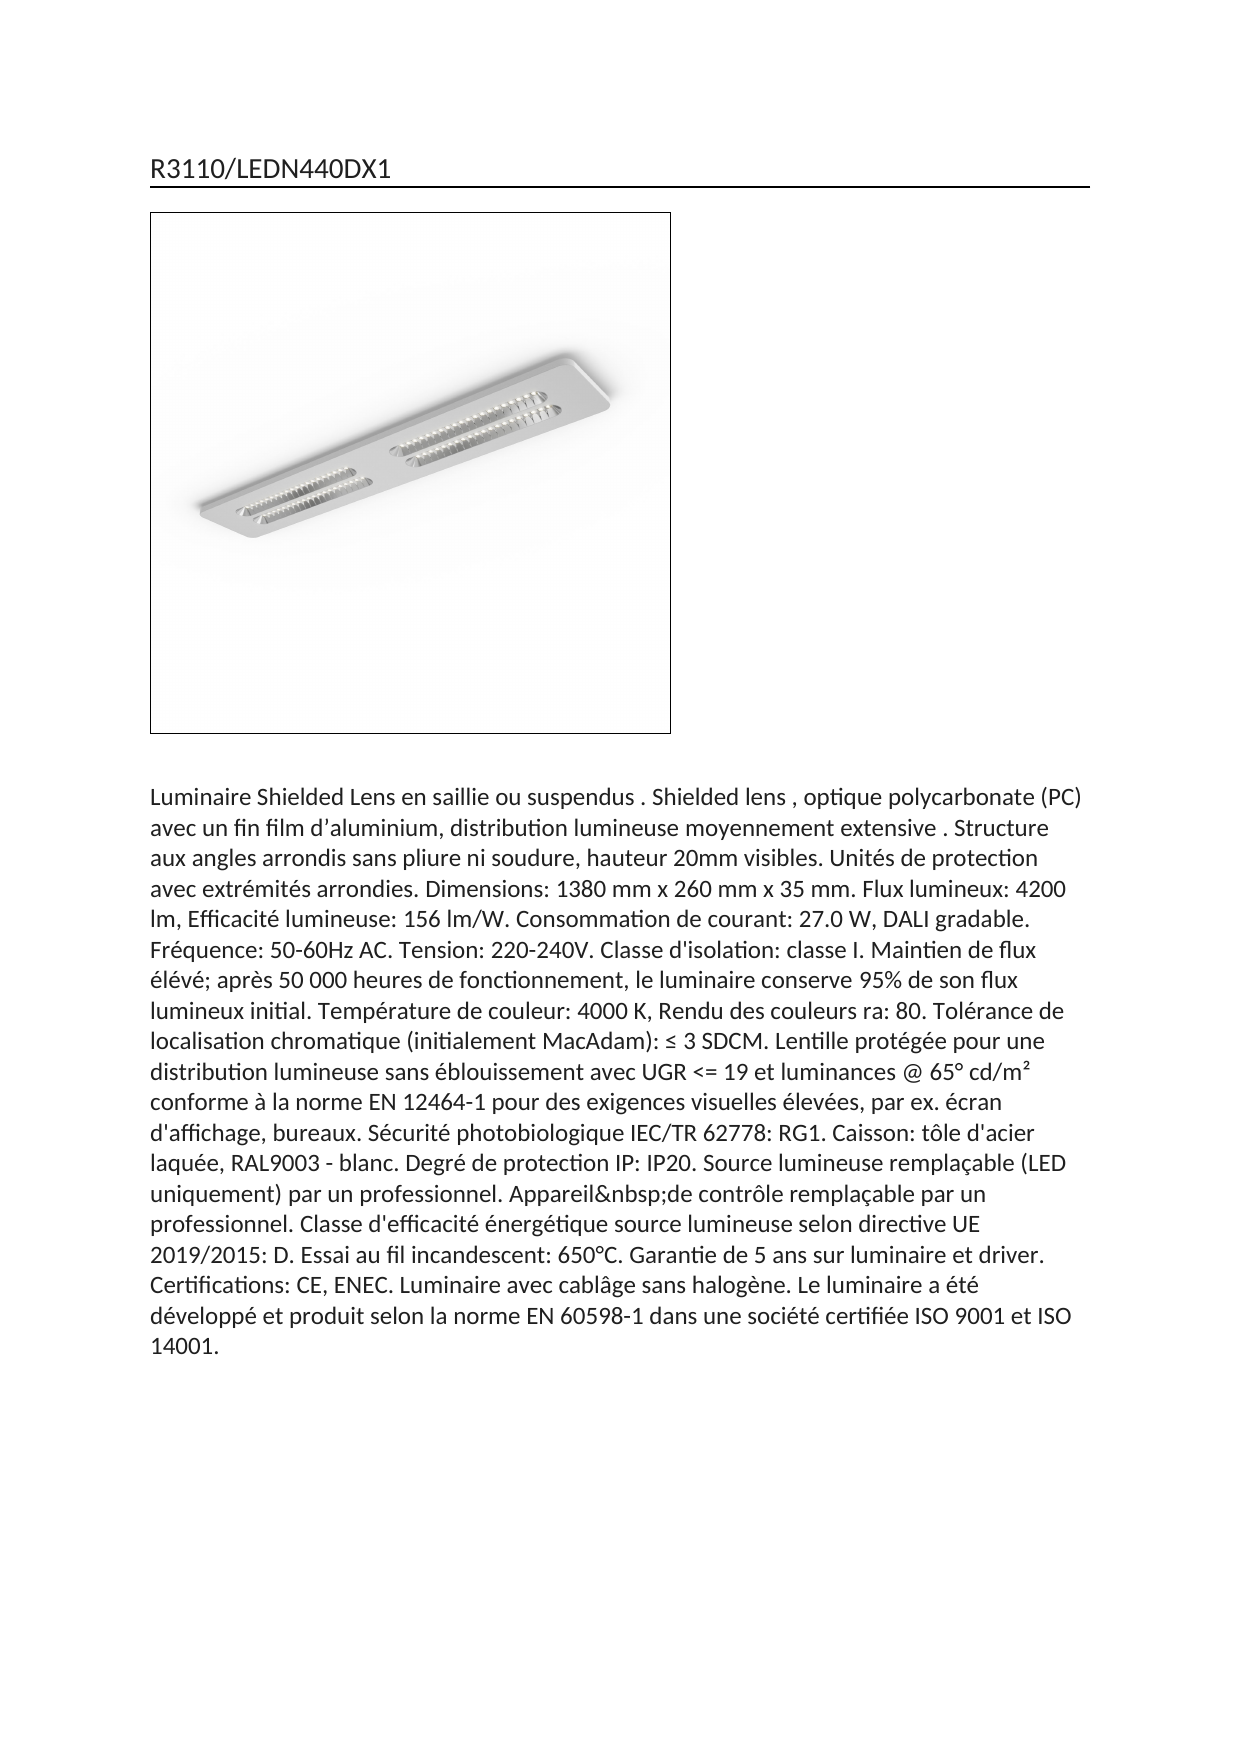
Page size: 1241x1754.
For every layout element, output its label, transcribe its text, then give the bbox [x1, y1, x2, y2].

picture [151, 213, 670, 733]
text R3110/LEDN440DX1 [150, 150, 1090, 186]
text Luminaire Shielded Lens en saillie ou suspendus . Shielded lens , optique polycarbonate (PC) avec un fin film d’aluminium, distribution lumineuse moyennement extensive . Structure aux angles arrondis sans pliure ni soudure, hauteur 20mm visibles. Unités de protection avec extrémités arrondies. Dimensions: 1380 mm x 260 mm x 35 mm. Flux lumineux: 4200 lm, Efficacité lumineuse: 156 lm/W. Consommation de courant: 27.0 W, DALI gradable. Fréquence: 50-60Hz AC. Tension: 220-240V. Classe d'isolation: classe I. Maintien de flux élévé; après 50 000 heures de fonctionnement, le luminaire conserve 95% de son flux lumineux initial. Température de couleur: 4000 K, Rendu des couleurs ra: 80. Tolérance de localisation chromatique (initialement MacAdam): ≤ 3 SDCM. Lentille protégée pour une distribution lumineuse sans éblouissement avec UGR <= 19 et luminances @ 65° cd/m² conforme à la norme EN 12464-1 pour des exigences visuelles élevées, par ex. écran d'affichage, bureaux. Sécurité photobiologique IEC/TR 62778: RG1. Caisson: tôle d'acier laquée, RAL9003 - blanc. Degré de protection IP: IP20. Source lumineuse remplaçable (LED uniquement) par un professionnel. Appareil&nbsp;de contrôle remplaçable par un professionnel. Classe d'efficacité énergétique source lumineuse selon directive UE 2019/2015: D. Essai au fil incandescent: 650°C. Garantie de 5 ans sur luminaire et driver. Certifications: CE, ENEC. Luminaire avec cablâge sans halogène. Le luminaire a été développé et produit selon la norme EN 60598-1 dans une société certifiée ISO 9001 et ISO 14001. [150, 781, 1090, 1361]
